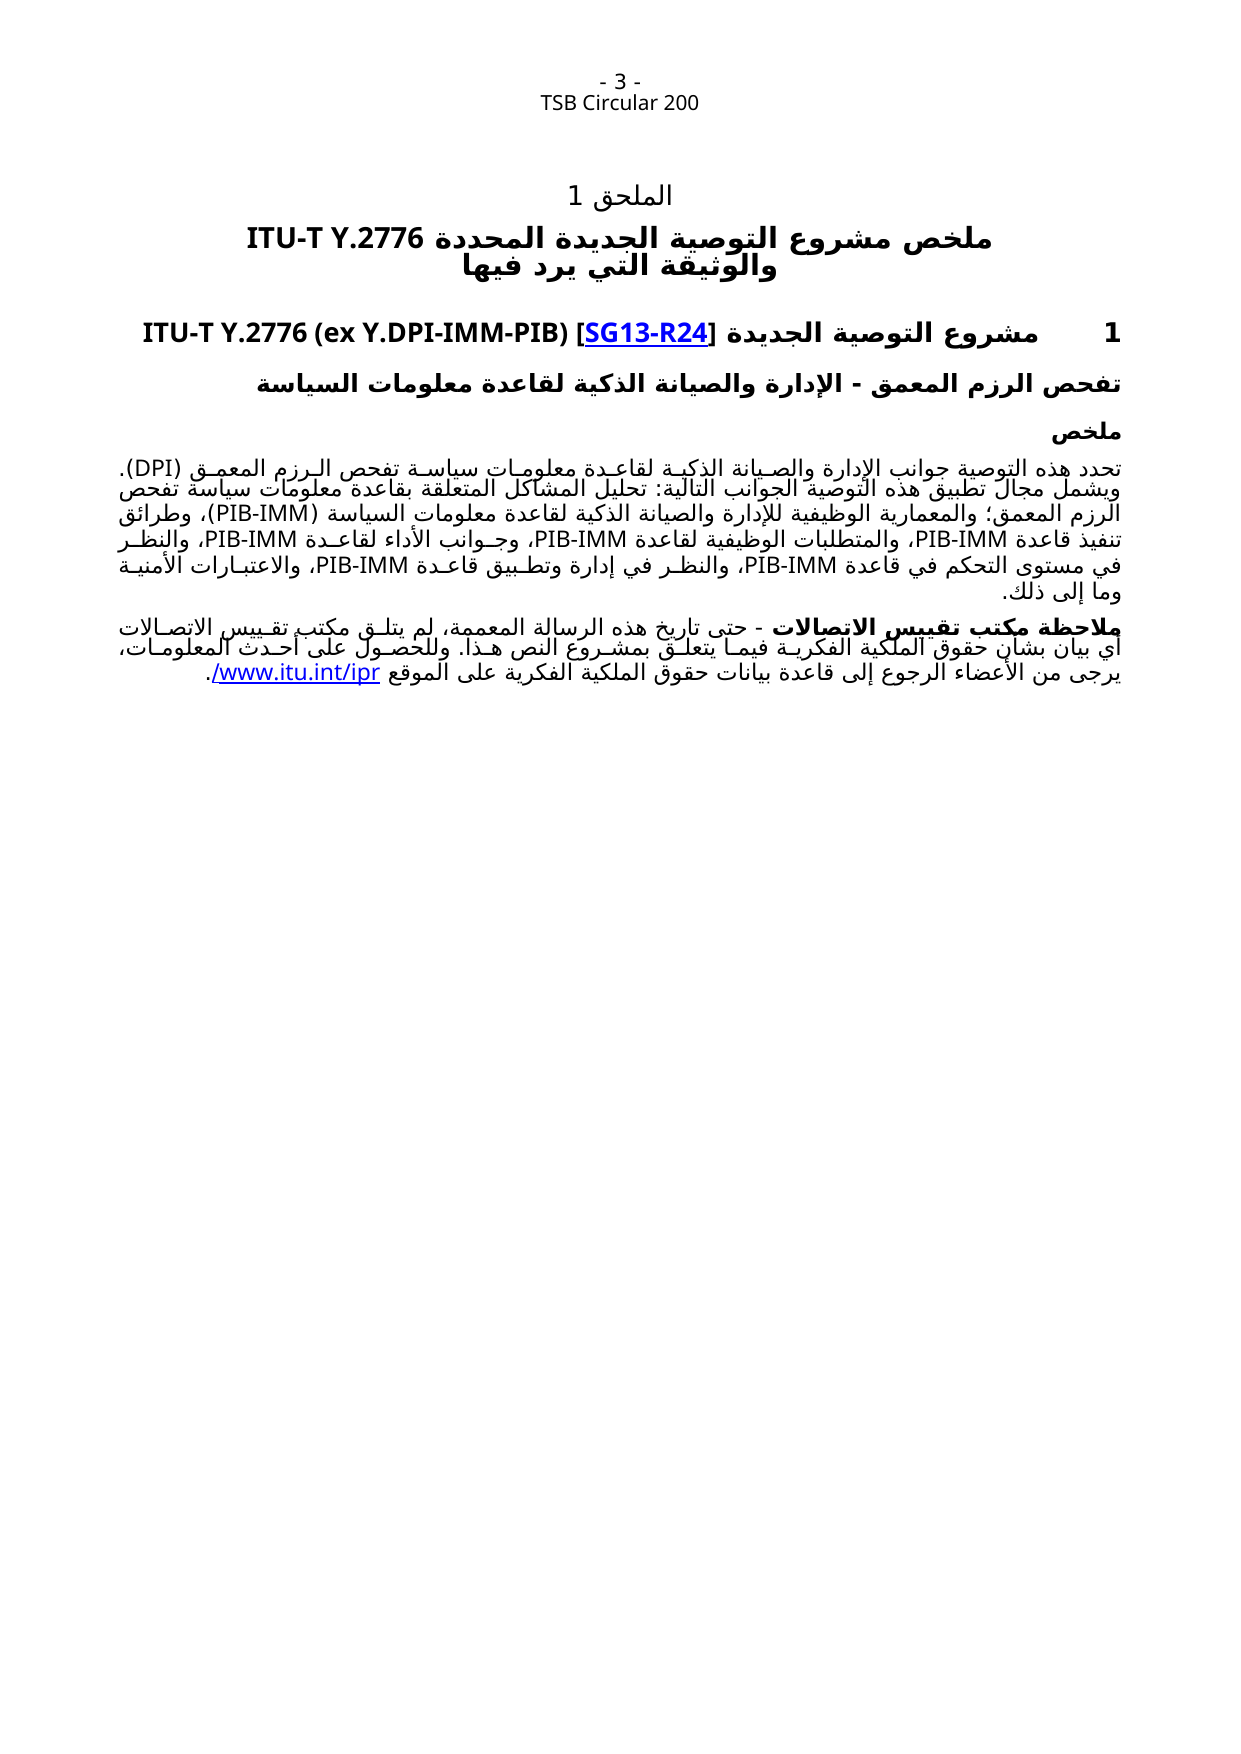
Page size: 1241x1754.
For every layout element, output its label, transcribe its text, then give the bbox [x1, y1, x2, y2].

text تحدد هذه التوصية جوانب الإدارة والصيانة الذكية لقاعدة معلومات سياسة تفحص الرزم المعمق (‎DPI). ويشمل مجال تطبيق هذه التوصية الجوانب التالية: تحليل المشاكل المتعلقة بقاعدة معلومات سياسة تفحص الرزم المعمق؛ والمعمارية الوظيفية للإدارة والصيانة الذكية لقاعدة معلومات السياسة (‎PIB-IMM)‏، وطرائق تنفيذ قاعدة ‎PIB-IMM‏، والمتطلبات الوظيفية لقاعدة ‎PIB-IMM‏، وجوانب الأداء لقاعدة ‎PIB-IMM‏، والنظر في مستوى التحكم في قاعدة ‎PIB-IMM‏، والنظر في إدارة وتطبيق قاعدة ‎PIB-IMM‏، والاعتبارات الأمنية وما إلى ذلك.‎ [118, 456, 1122, 606]
subtitle ‏تفحص الرزم المعمق - الإدارة والصيانة الذكية لقاعدة معلومات السياسة ‎‬‬‬ [427, 374, 1018, 397]
text ملاحظة مكتب تقييس الاتصالات - حتى تاريخ هذه الرسالة المعممة، لم يتلق مكتب تقييس الاتصالات أي بيان بشأن حقوق الملكية الفكرية فيما يتعلق بمشروع النص هذا. وللحصول على أحدث المعلومات، يرجى من الأعضاء الرجوع إلى قاعدة بيانات حقوق الملكية الفكرية على الموقع www.itu.int/ipr/. [118, 618, 1122, 687]
subtitle ملخص [118, 422, 1101, 443]
subtitle 1 مشروع التوصية الجديدة ITU-T Y.2776 (ex Y.DPI-IMM-PIB) [SG13-R24] [118, 319, 1122, 349]
text الملحق 1 [607, 185, 1122, 210]
title ملخص مشروع التوصية الجديدة المحددة ITU-T Y.2776 والوثيقة التي يرد فيها [118, 223, 1122, 282]
subtitle ‏تفحص الرزم المعمق - الإدارة والصيانة الذكية لقاعدة معلومات السياسة ‎‬‬‬ [118, 374, 436, 397]
subtitle ملخص [1065, 422, 1122, 443]
text الملحق 1 [118, 185, 635, 210]
